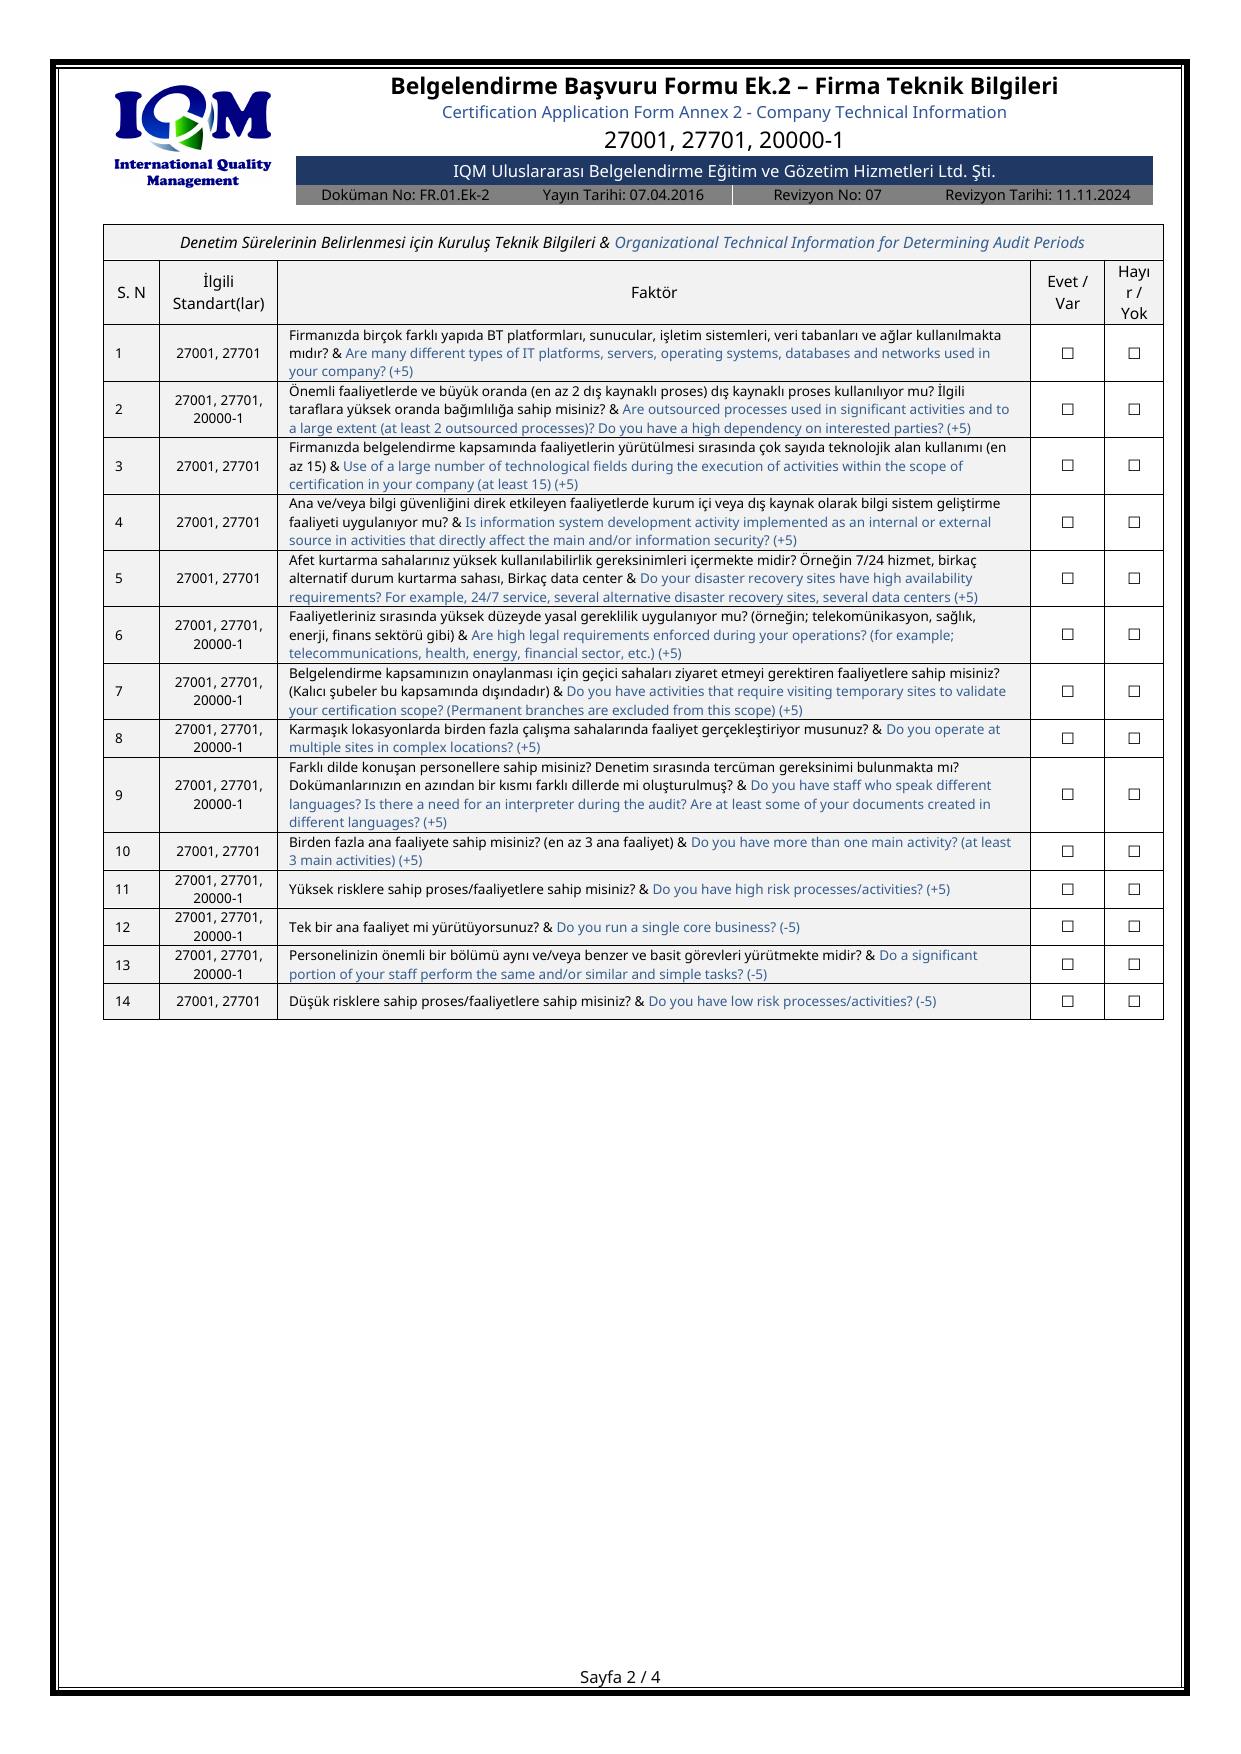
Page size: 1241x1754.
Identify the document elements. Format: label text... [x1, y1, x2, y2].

table_cell 3 [104, 438, 159, 493]
table_cell [1105, 607, 1163, 662]
table_cell Personelinizin önemli bir bölümü aynı ve/veya benzer ve basit görevleri yürütmekte midir? & Do a significant portion of your staff perform the same and/or similar and simple tasks? (-5) [278, 946, 1030, 983]
table_cell Afet kurtarma sahalarınız yüksek kullanılabilirlik gereksinimleri içermekte midir? Örneğin 7/24 hizmet, birkaç alternatif durum kurtarma sahası, Birkaç data center & Do your disaster recovery sites have high availability requirements? For example, 24/7 service, several alternative disaster recovery sites, several data centers (+5) [278, 551, 1030, 606]
table_cell [1031, 664, 1104, 719]
table_cell 27001, 27701, 20000-1 [160, 946, 277, 983]
table_cell 7 [104, 664, 159, 719]
table_cell 27001, 27701 [160, 833, 277, 869]
picture [114, 85, 272, 188]
table_cell 11 [104, 871, 159, 907]
table_cell [1105, 909, 1163, 945]
table_cell [1031, 984, 1104, 1019]
table_cell 27001, 27701, 20000-1 [160, 720, 277, 757]
table_cell 9 [104, 758, 159, 832]
table_cell 27001, 27701, 20000-1 [160, 664, 277, 719]
table_cell Firmanızda birçok farklı yapıda BT platformları, sunucular, işletim sistemleri, veri tabanları ve ağlar kullanılmakta mıdır? & Are many different types of IT platforms, servers, operating systems, databases and networks used in your company? (+5) [278, 325, 1030, 381]
table_cell 27001, 27701 [160, 495, 277, 550]
table_cell Birden fazla ana faaliyete sahip misiniz? (en az 3 ana faaliyet) & Do you have more than one main activity? (at least 3 main activities) (+5) [278, 833, 1030, 869]
table_cell 6 [104, 607, 159, 662]
table_cell [1105, 382, 1163, 437]
table_cell [1031, 551, 1104, 606]
table_cell [1031, 607, 1104, 662]
table_cell [1105, 325, 1163, 381]
table_cell [1105, 871, 1163, 907]
table_cell [1031, 495, 1104, 550]
table_cell Tek bir ana faaliyet mi yürütüyorsunuz? & Do you run a single core business? (-5) [278, 909, 1030, 945]
table_cell Farklı dilde konuşan personellere sahip misiniz? Denetim sırasında tercüman gereksinimi bulunmakta mı? Dokümanlarınızın en azından bir kısmı farklı dillerde mi oluşturulmuş? & Do you have staff who speak different languages? Is there a need for an interpreter during the audit? Are at least some of your documents created in different languages? (+5) [278, 758, 1030, 832]
table_cell Önemli faaliyetlerde ve büyük oranda (en az 2 dış kaynaklı proses) dış kaynaklı proses kullanılıyor mu? İlgili taraflara yüksek oranda bağımlılığa sahip misiniz? & Are outsourced processes used in significant activities and to a large extent (at least 2 outsourced processes)? Do you have a high dependency on interested parties? (+5) [278, 382, 1030, 437]
table_cell 27001, 27701 [160, 984, 277, 1019]
table_cell 27001, 27701, 20000-1 [160, 382, 277, 437]
table_cell 27001, 27701, 20000-1 [160, 909, 277, 945]
table_cell 27001, 27701 [160, 551, 277, 606]
table_cell [1105, 833, 1163, 869]
table_cell Evet / Var [1031, 261, 1104, 324]
table_cell Hayır / Yok [1105, 261, 1163, 324]
table_cell Belgelendirme kapsamınızın onaylanması için geçici sahaları ziyaret etmeyi gerektiren faaliyetlere sahip misiniz? (Kalıcı şubeler bu kapsamında dışındadır) & Do you have activities that require visiting temporary sites to validate your certification scope? (Permanent branches are excluded from this scope) (+5) [278, 664, 1030, 719]
table_cell 27001, 27701 [160, 438, 277, 493]
table_cell [1105, 946, 1163, 983]
table_cell Faaliyetleriniz sırasında yüksek düzeyde yasal gereklilik uygulanıyor mu? (örneğin; telekomünikasyon, sağlık, enerji, finans sektörü gibi) & Are high legal requirements enforced during your operations? (for example; telecommunications, health, energy, financial sector, etc.) (+5) [278, 607, 1030, 662]
table_cell 27001, 27701, 20000-1 [160, 871, 277, 907]
table_cell 5 [104, 551, 159, 606]
table_cell [1105, 495, 1163, 550]
table_cell [1031, 720, 1104, 757]
table_cell [1031, 871, 1104, 907]
table_cell S. N [104, 261, 159, 324]
table_cell 4 [104, 495, 159, 550]
table_cell 12 [104, 909, 159, 945]
table_cell [1105, 551, 1163, 606]
table_cell 1 [104, 325, 159, 381]
table_cell Firmanızda belgelendirme kapsamında faaliyetlerin yürütülmesi sırasında çok sayıda teknolojik alan kullanımı (en az 15) & Use of a large number of technological fields during the execution of activities within the scope of certification in your company (at least 15) (+5) [278, 438, 1030, 493]
table_cell 27001, 27701, 20000-1 [160, 607, 277, 662]
table_cell [1105, 664, 1163, 719]
table_cell Karmaşık lokasyonlarda birden fazla çalışma sahalarında faaliyet gerçekleştiriyor musunuz? & Do you operate at multiple sites in complex locations? (+5) [278, 720, 1030, 757]
table_cell [1031, 833, 1104, 869]
table_cell İlgili Standart(lar) [160, 261, 277, 324]
table_cell 27001, 27701, 20000-1 [160, 758, 277, 832]
table_cell [1105, 984, 1163, 1019]
table_cell [1105, 720, 1163, 757]
table_cell Düşük risklere sahip proses/faaliyetlere sahip misiniz? & Do you have low risk processes/activities? (-5) [278, 984, 1030, 1019]
table_cell 8 [104, 720, 159, 757]
table_cell [1031, 438, 1104, 493]
table_cell 2 [104, 382, 159, 437]
table_cell 13 [104, 946, 159, 983]
table_cell [1031, 325, 1104, 381]
table_cell 14 [104, 984, 159, 1019]
table_cell 10 [104, 833, 159, 869]
table_cell 27001, 27701 [160, 325, 277, 381]
table_cell [1031, 382, 1104, 437]
table_cell [1105, 758, 1163, 832]
table_cell Yüksek risklere sahip proses/faaliyetlere sahip misiniz? & Do you have high risk processes/activities? (+5) [278, 871, 1030, 907]
table_cell Faktör [278, 261, 1030, 324]
table_cell [1031, 946, 1104, 983]
table_header Denetim Sürelerinin Belirlenmesi için Kuruluş Teknik Bilgileri & Organizational Technical Information for Determining Audit Periods [104, 225, 1163, 259]
table_cell [1031, 758, 1104, 832]
table_cell Ana ve/veya bilgi güvenliğini direk etkileyen faaliyetlerde kurum içi veya dış kaynak olarak bilgi sistem geliştirme faaliyeti uygulanıyor mu? & Is information system development activity implemented as an internal or external source in activities that directly affect the main and/or information security? (+5) [278, 495, 1030, 550]
table_cell [1105, 438, 1163, 493]
table_cell [1031, 909, 1104, 945]
